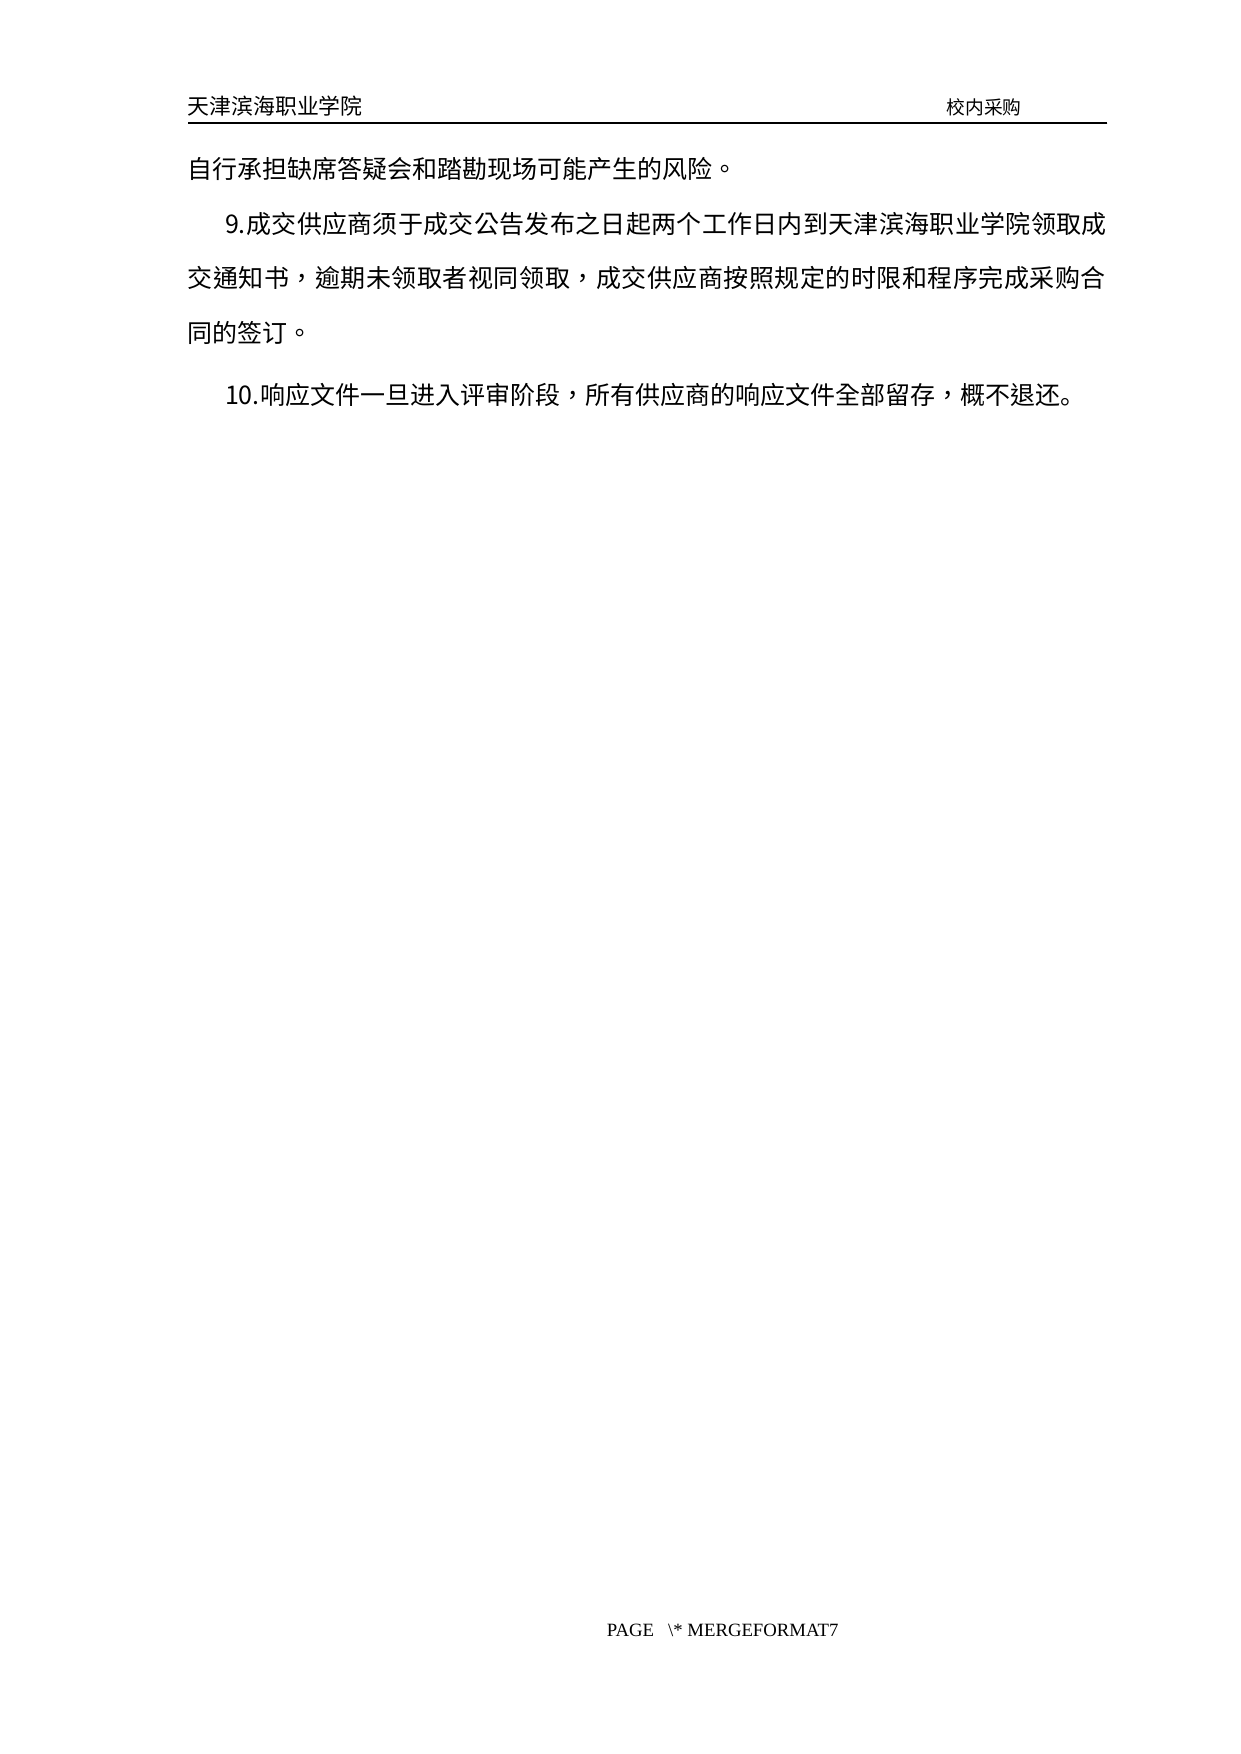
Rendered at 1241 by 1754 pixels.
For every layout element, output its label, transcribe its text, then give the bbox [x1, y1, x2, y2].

text 10.响应文件一旦进入评审阶段，所有供应商的响应文件全部留存，概不退还。 [187, 367, 1107, 413]
text 9.成交供应商须于成交公告发布之日起两个工作日内到天津滨海职业学院领取成交通知书，逾期未领取者视同领取，成交供应商按照规定的时限和程序完成采购合同的签订。 [187, 204, 1107, 349]
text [187, 150, 1107, 186]
